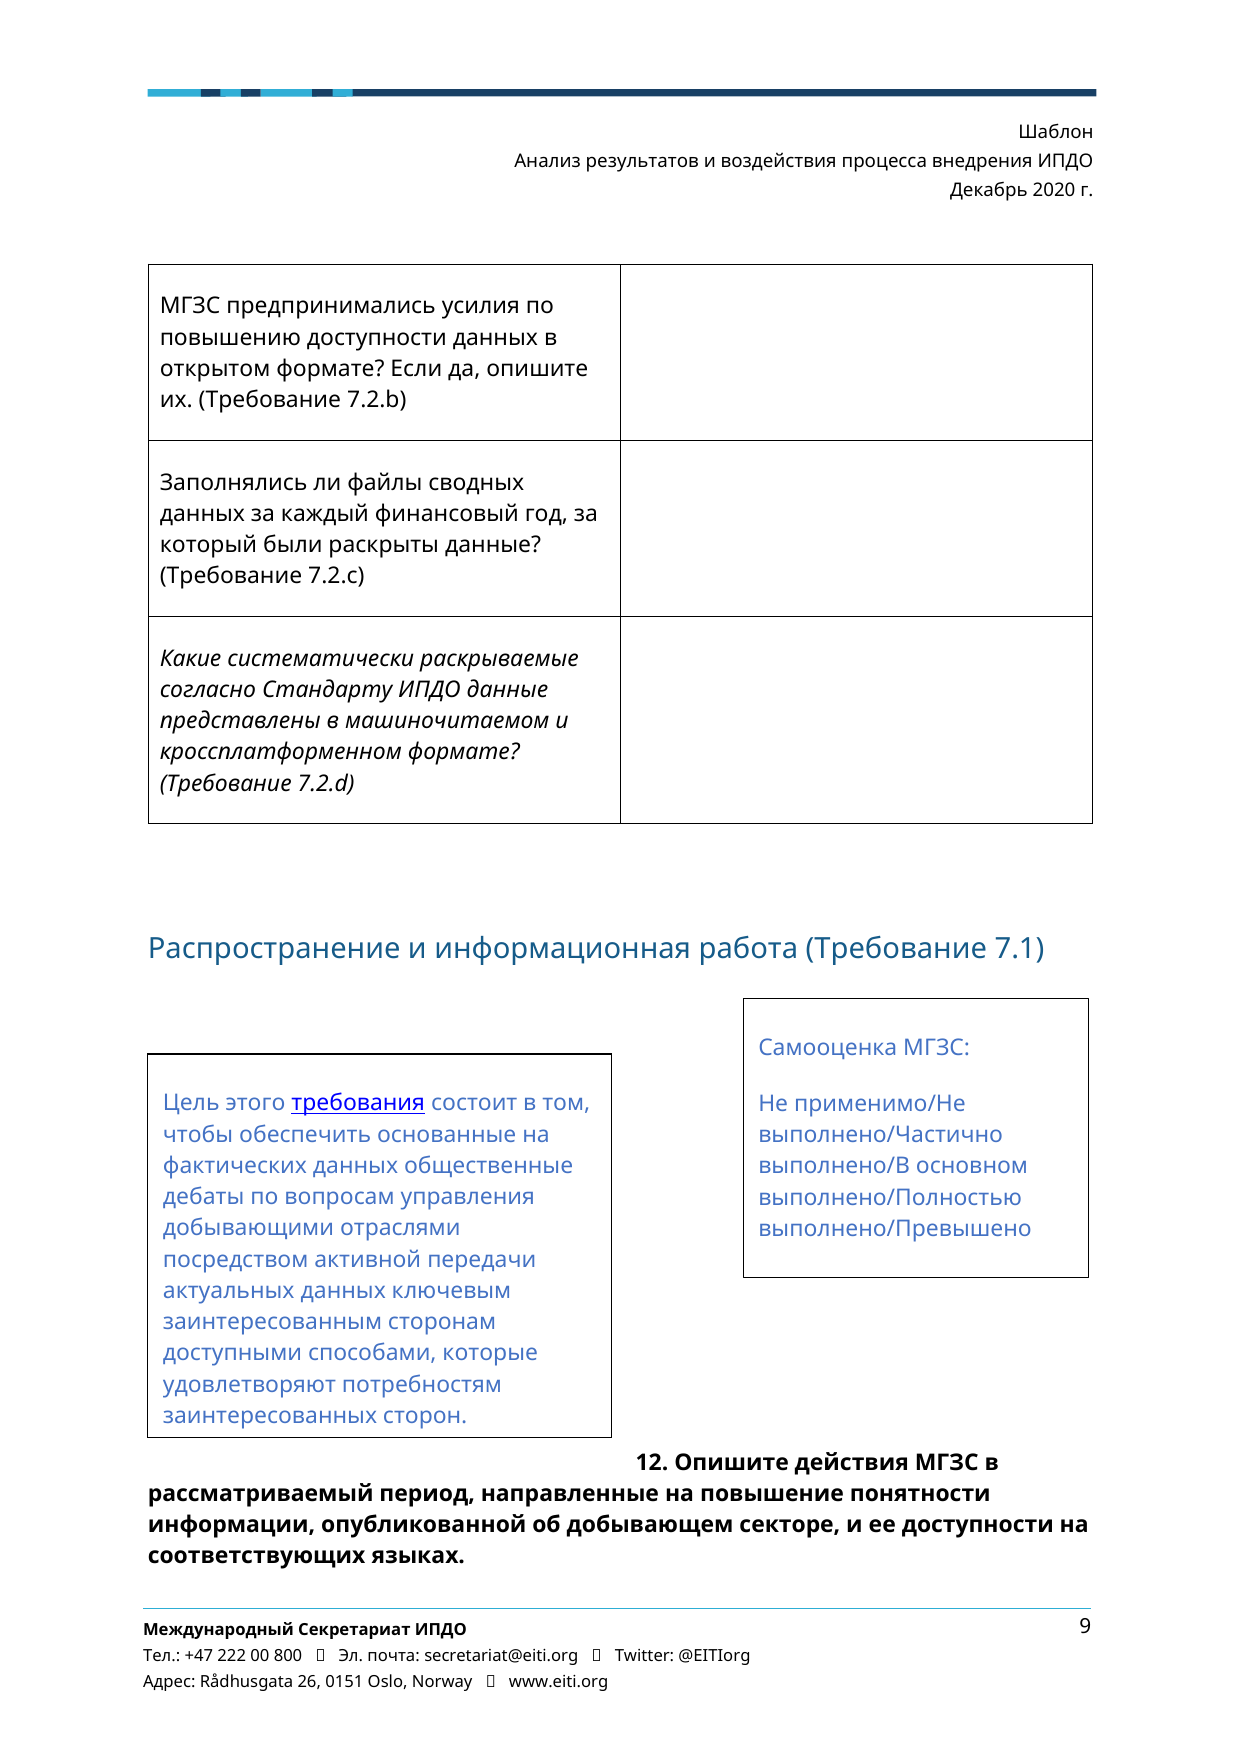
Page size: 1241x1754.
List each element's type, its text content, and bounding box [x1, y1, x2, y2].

table_cell Какие систематически раскрываемые согласно Стандарту ИПДО данные представлены в машиночитаемом и кроссплатформенном формате? (Требование 7.2.d) [149, 617, 620, 823]
table_cell МГЗС предпринимались усилия по повышению доступности данных в открытом формате? Если да, опишите их. (Требование 7.2.b) [149, 265, 620, 439]
table_cell [621, 265, 1092, 439]
subtitle Распространение и информационная работа (Требование 7.1) [148, 927, 1093, 967]
text 12. Опишите действия МГЗС в рассматриваемый период, направленные на повышение понятности информации, опубликованной об добывающем секторе, и ее доступности на соответствующих языках. [148, 1446, 1093, 1571]
table_cell [621, 617, 1092, 823]
table_cell [621, 441, 1092, 616]
table_cell Заполнялись ли файлы сводных данных за каждый финансовый год, за который были раскрыты данные? (Требование 7.2.c) [149, 441, 620, 616]
